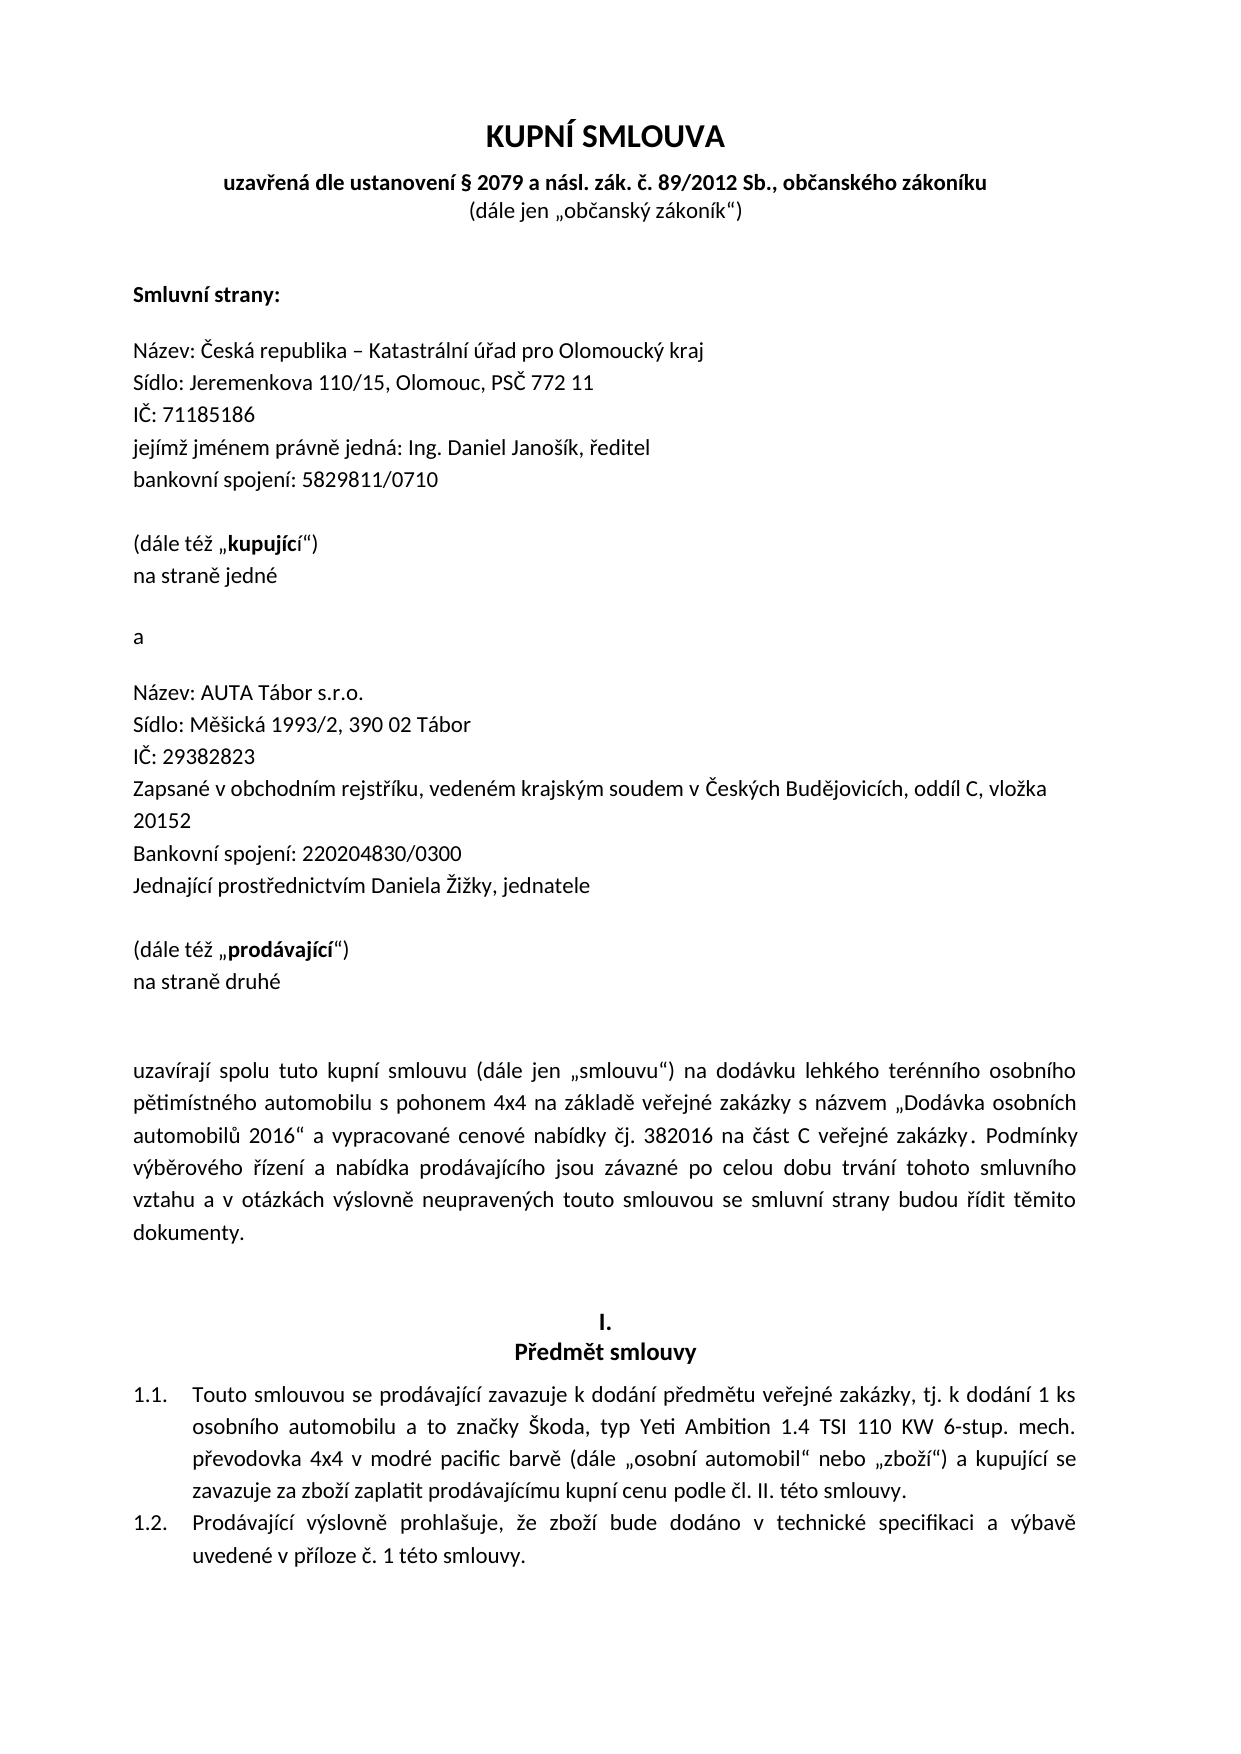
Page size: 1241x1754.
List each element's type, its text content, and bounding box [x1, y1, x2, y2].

text Zapsané v obchodním rejstříku, vedeném krajským soudem v Českých Budějovicích, oddíl C, vložka 20152 [133, 774, 1078, 834]
text (dále jen „občanský zákoník“) [133, 196, 1078, 224]
text IČ: 29382823 [133, 742, 1078, 770]
text Jednající prostřednictvím Daniela Žižky, jednatele [133, 871, 1078, 899]
text 1.1. Touto smlouvou se prodávající zavazuje k dodání předmětu veřejné zakázky, tj. k dodání 1 ks osobního automobilu a to značky Škoda, typ Yeti Ambition 1.4 TSI 110 KW 6-stup. mech. převodovka 4x4 v modré pacific barvě (dále „osobní automobil“ nebo „zboží“) a kupující se zavazuje za zboží zaplatit prodávajícímu kupní cenu podle čl. II. této smlouvy. [133, 1380, 1078, 1504]
text (dále též „kupující“) [133, 529, 1078, 557]
text jejímž jménem právně jedná: Ing. Daniel Janošík, ředitel [133, 433, 1078, 461]
text IČ: 71185186 [133, 401, 1078, 429]
text KUPNÍ SMLOUVA [133, 115, 1078, 155]
text uzavřená dle ustanovení § 2079 a násl. zák. č. 89/2012 Sb., občanského zákoníku [133, 168, 1078, 196]
text I. [133, 1306, 1078, 1337]
text Smluvní strany: [133, 280, 1078, 308]
text 1.2. Prodávající výslovně prohlašuje, že zboží bude dodáno v technické specifikaci a výbavě uvedené v příloze č. 1 této smlouvy. [133, 1508, 1078, 1569]
text Bankovní spojení: 220204830/0300 [133, 839, 1078, 867]
text na straně jedné [133, 562, 1078, 589]
text uzavírají spolu tuto kupní smlouvu (dále jen „smlouvu“) na dodávku lehkého terénního osobního pětimístného automobilu s pohonem 4x4 na základě veřejné zakázky s názvem „Dodávka osobních automobilů 2016“ a vypracované cenové nabídky čj. 382016 na část C veřejné zakázky. Podmínky výběrového řízení a nabídka prodávajícího jsou závazné po celou dobu trvání tohoto smluvního vztahu a v otázkách výslovně neupravených touto smlouvou se smluvní strany budou řídit těmito dokumenty. [133, 1056, 1078, 1246]
text Název: AUTA Tábor s.r.o. [133, 678, 1078, 706]
text na straně druhé [133, 967, 1078, 996]
text (dále též „prodávající“) [133, 935, 1078, 963]
text Sídlo: Jeremenkova 110/15, Olomouc, PSČ 772 11 [133, 368, 1078, 396]
text a [133, 622, 1078, 650]
text Předmět smlouvy [133, 1337, 1078, 1367]
text bankovní spojení: 5829811/0710 [133, 465, 1078, 493]
text Sídlo: Měšická 1993/2, 390 02 Tábor [133, 710, 1078, 738]
text Název: Česká republika – Katastrální úřad pro Olomoucký kraj [133, 336, 1078, 364]
